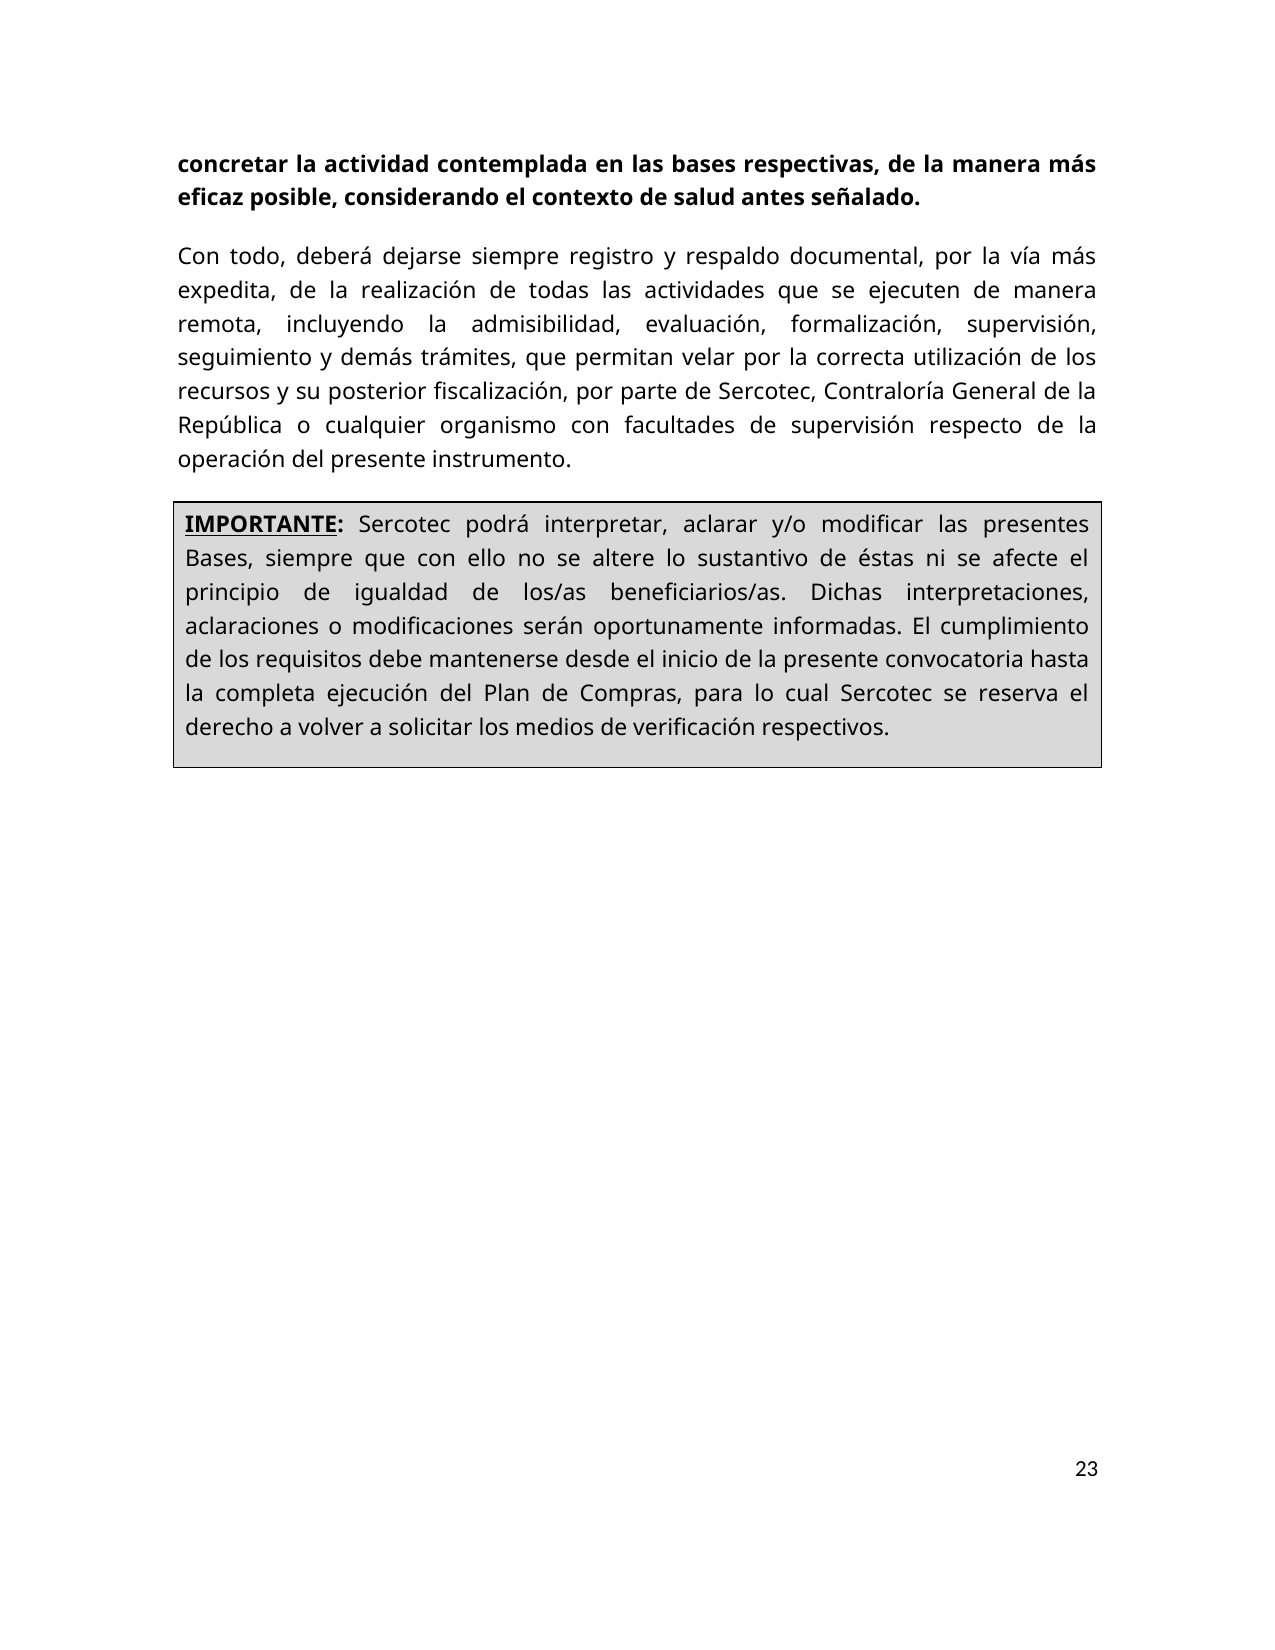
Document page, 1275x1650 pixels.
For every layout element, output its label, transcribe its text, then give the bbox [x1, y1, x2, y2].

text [177, 148, 1098, 213]
text Con todo, deberá dejarse siempre registro y respaldo documental, por la vía más expedita, de la realización de todas las actividades que se ejecuten de manera remota, incluyendo la admisibilidad, evaluación, formalización, supervisión, seguimiento y demás trámites, que permitan velar por la correcta utilización de los recursos y su posterior fiscalización, por parte de Sercotec, Contraloría General de la República o cualquier organismo con facultades de supervisión respecto de la operación del presente instrumento. [177, 240, 1098, 474]
table_header IMPORTANTE: Sercotec podrá interpretar, aclarar y/o modificar las presentes Bases, siempre que con ello no se altere lo sustantivo de éstas ni se afecte el principio de igualdad de los/as beneficiarios/as. Dichas interpretaciones, aclaraciones o modificaciones serán oportunamente informadas. El cumplimiento de los requisitos debe mantenerse desde el inicio de la presente convocatoria hasta la completa ejecución del Plan de Compras, para lo cual Sercotec se reserva el derecho a volver a solicitar los medios de verificación respectivos. [174, 503, 1101, 767]
